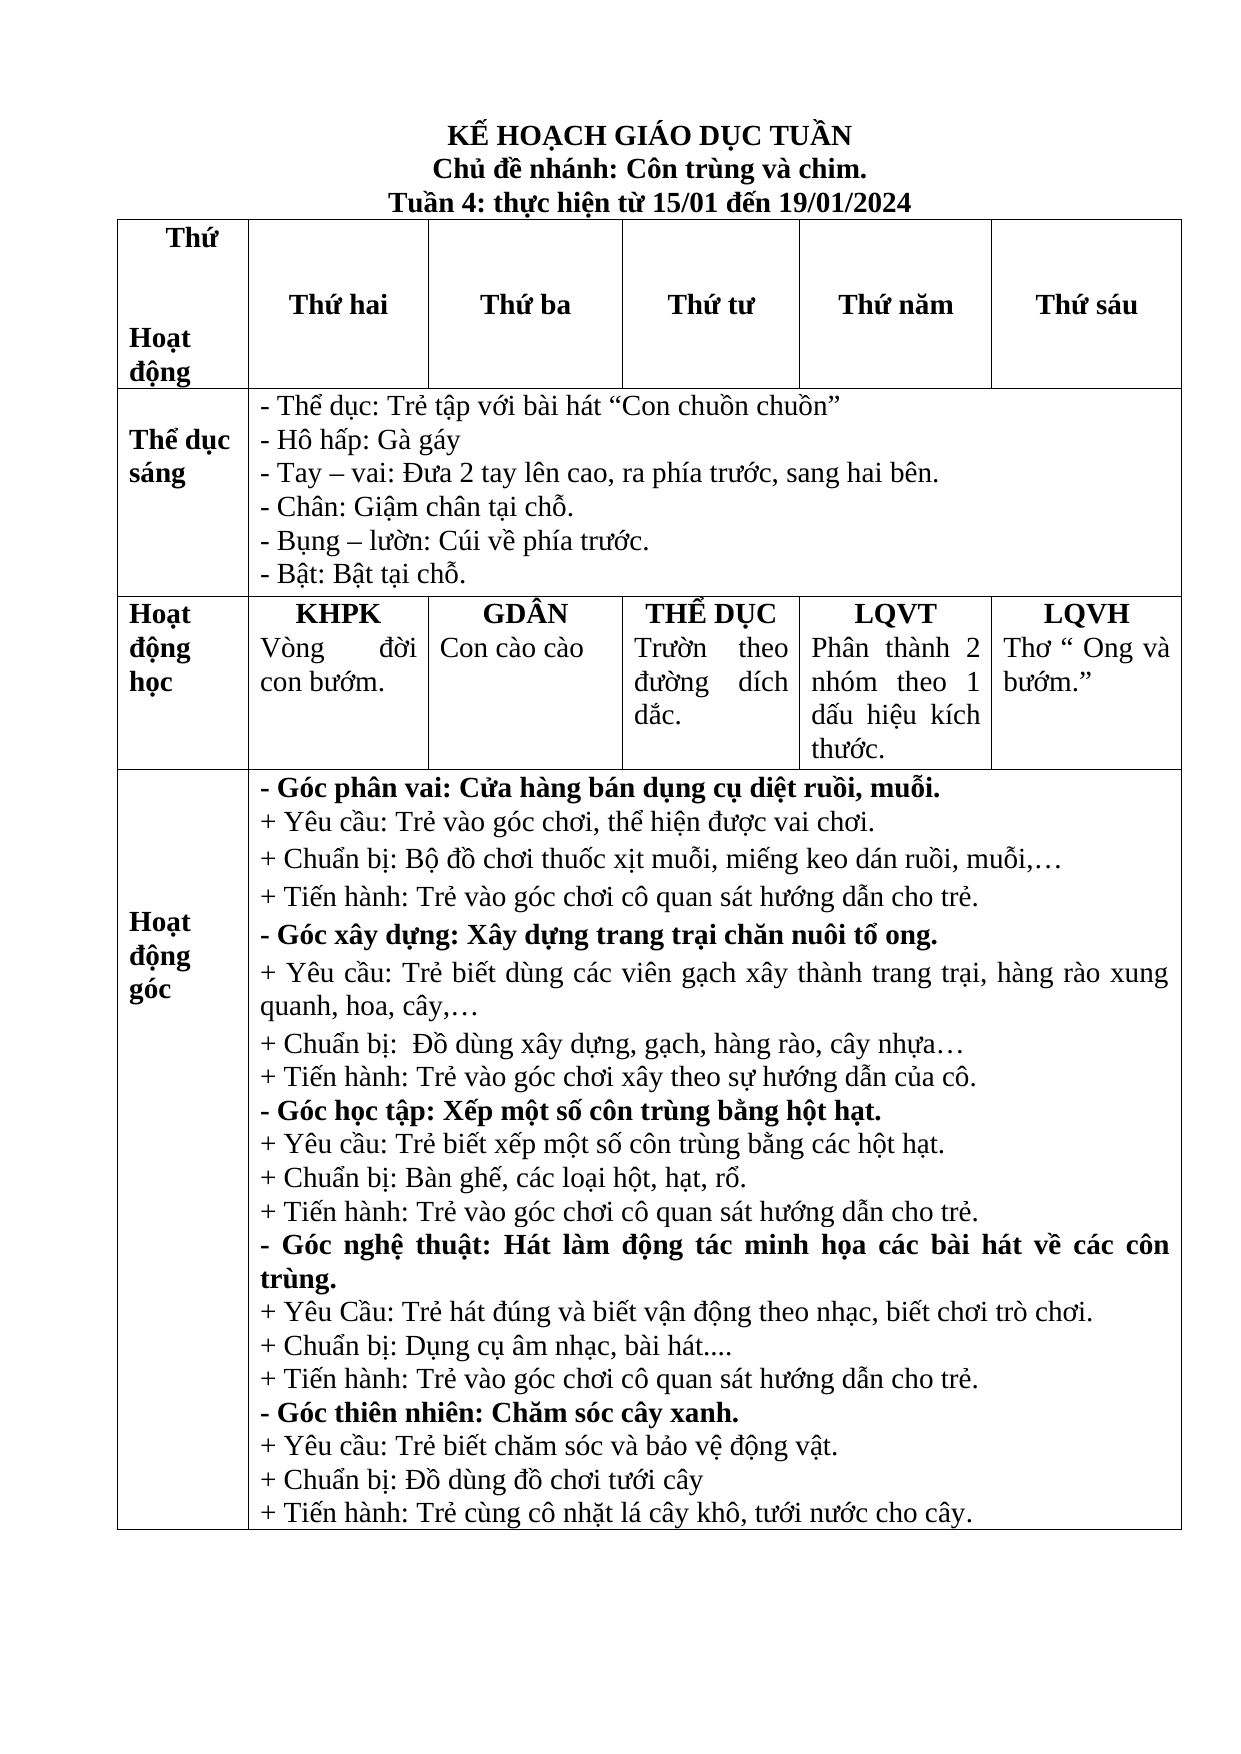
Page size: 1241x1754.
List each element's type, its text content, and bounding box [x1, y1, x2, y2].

table_header Thứ Hoạt động [118, 220, 248, 387]
table_cell THỂ DỤC Trườn theo đường dích dắc. [623, 597, 799, 769]
table_header Thứ sáu [992, 220, 1181, 387]
table_header Thứ năm [800, 220, 991, 387]
text KẾ HOẠCH GIÁO DỤC TUẦN [177, 118, 1122, 152]
table_header Thứ ba [429, 220, 622, 387]
text Tuần 4: thực hiện từ 15/01 đến 19/01/2024 [177, 185, 1122, 219]
table_cell Hoạt động góc [118, 770, 248, 1529]
table_cell Hoạt động học [118, 597, 248, 769]
table_header Thứ hai [249, 220, 428, 387]
table_cell - Thể dục: Trẻ tập với bài hát “Con chuồn chuồn” - Hô hấp: Gà gáy - Tay – vai: Đưa 2 tay lên cao, ra phía trước, sang hai bên. - Chân: Giậm chân tại chỗ. - Bụng – lườn: Cúi về phía trước. - Bật: Bật tại chỗ. [249, 389, 1181, 596]
table_cell GDÂN Con cào cào [429, 597, 622, 769]
table_cell - Góc phân vai: Cửa hàng bán dụng cụ diệt ruồi, muỗi. + Yêu cầu: Trẻ vào góc chơi, thể hiện được vai chơi. + Chuẩn bị: Bộ đồ chơi thuốc xịt muỗi, miếng keo dán ruồi, muỗi,… + Tiến hành: Trẻ vào góc chơi cô quan sát hướng dẫn cho trẻ. - Góc xây dựng: Xây dựng trang trại chăn nuôi tổ ong. + Yêu cầu: Trẻ biết dùng các viên gạch xây thành trang trại, hàng rào xung quanh, hoa, cây,… + Chuẩn bị: Đồ dùng xây dựng, gạch, hàng rào, cây nhựa… + Tiến hành: Trẻ vào góc chơi xây theo sự hướng dẫn của cô. - Góc học tập: Xếp một số côn trùng bằng hột hạt. + Yêu cầu: Trẻ biết xếp một số côn trùng bằng các hột hạt. + Chuẩn bị: Bàn ghế, các loại hột, hạt, rổ. + Tiến hành: Trẻ vào góc chơi cô quan sát hướng dẫn cho trẻ. - Góc nghệ thuật: Hát làm động tác minh họa các bài hát về các côn trùng. + Yêu Cầu: Trẻ hát đúng và biết vận động theo nhạc, biết chơi trò chơi. + Chuẩn bị: Dụng cụ âm nhạc, bài hát.... + Tiến hành: Trẻ vào góc chơi cô quan sát hướng dẫn cho trẻ. - Góc thiên nhiên: Chăm sóc cây xanh. + Yêu cầu: Trẻ biết chăm sóc và bảo vệ động vật. + Chuẩn bị: Đồ dùng đồ chơi tưới cây + Tiến hành: Trẻ cùng cô nhặt lá cây khô, tưới nước cho cây. [249, 770, 1181, 1529]
table_cell KHPK Vòng đời con bướm. [249, 597, 428, 769]
table_cell LQVH Thơ “ Ong và bướm.” [992, 597, 1181, 769]
table_header Thứ tư [623, 220, 799, 387]
text Chủ đề nhánh: Côn trùng và chim. [177, 152, 1122, 185]
table_cell Thể dục sáng [118, 389, 248, 596]
table_cell LQVT Phân thành 2 nhóm theo 1 dấu hiệu kích thước. [800, 597, 991, 769]
